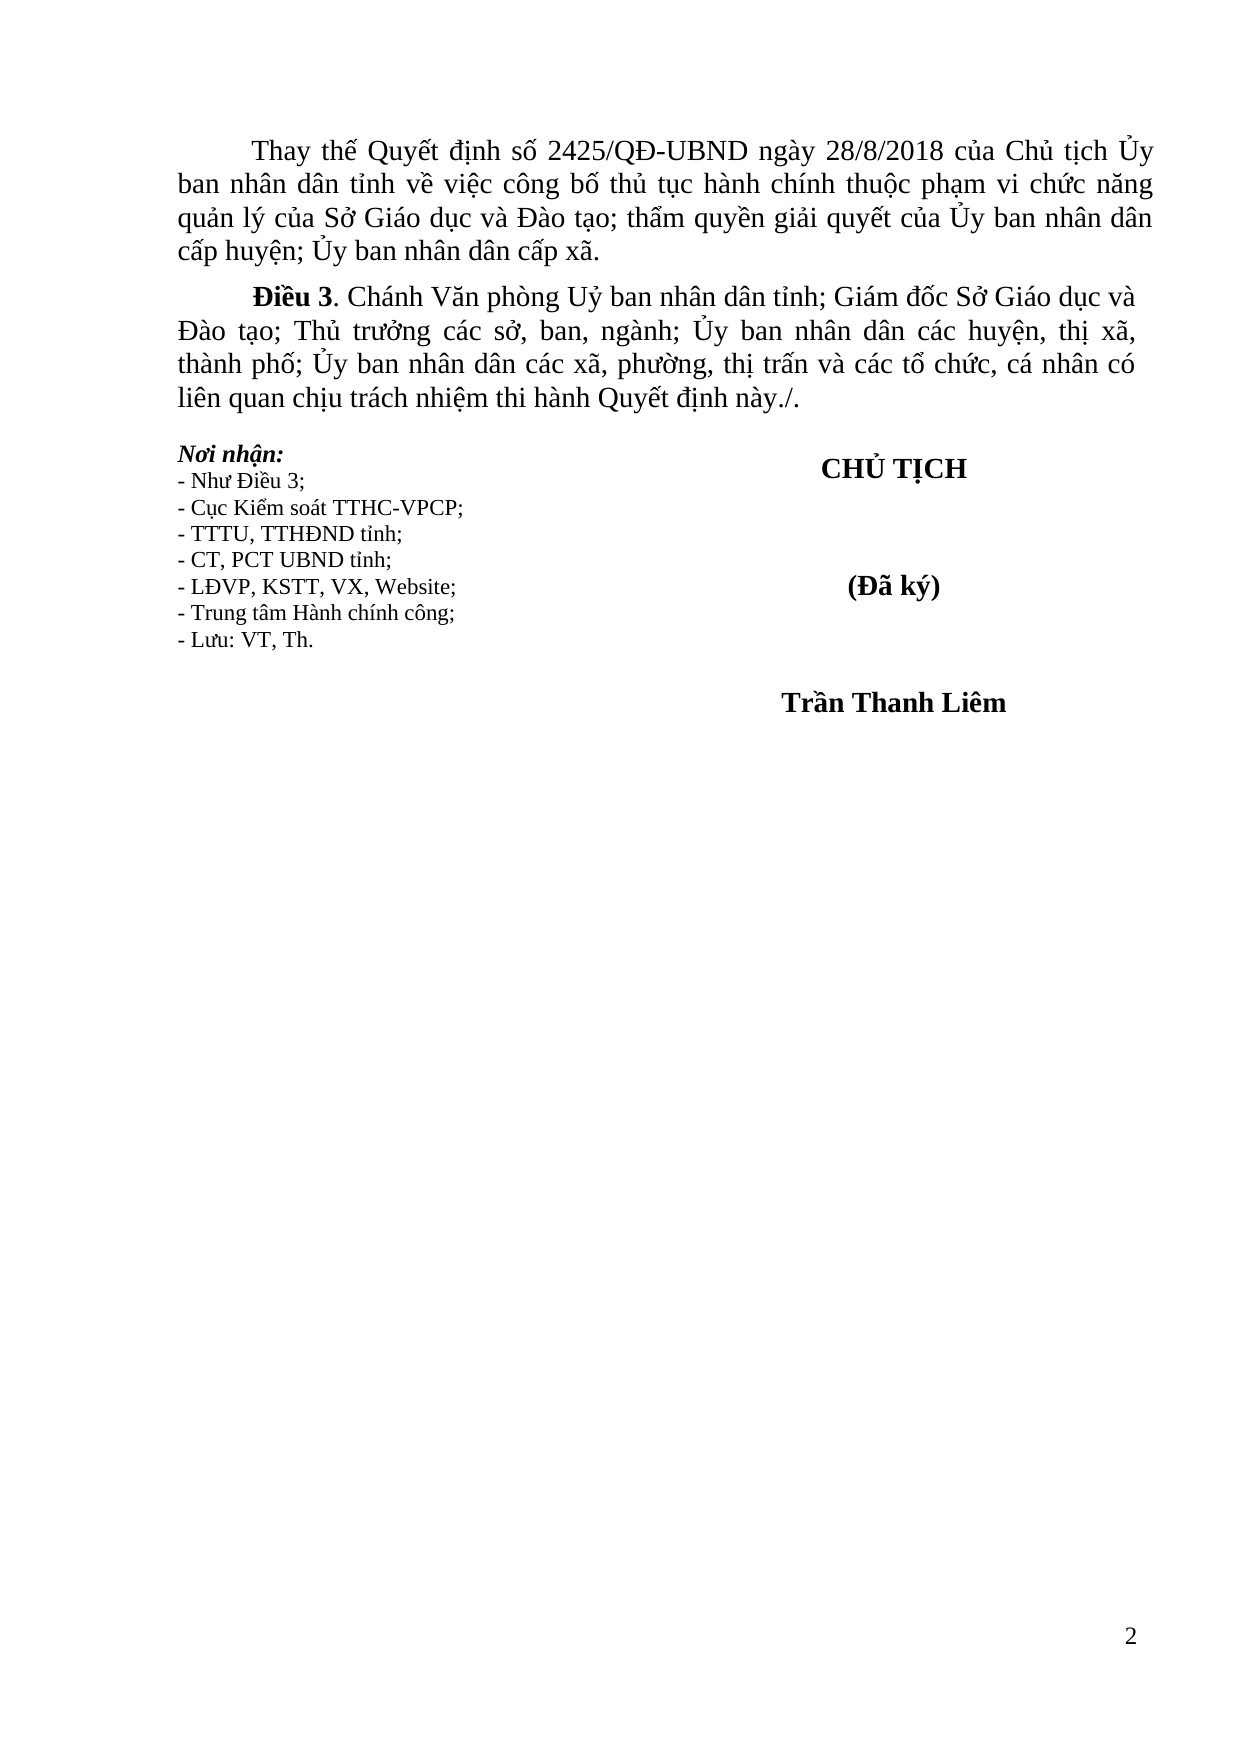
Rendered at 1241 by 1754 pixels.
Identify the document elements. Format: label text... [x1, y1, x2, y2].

table_header Nơi nhận: - Như Điều 3; - Cục Kiểm soát TTHC-VPCP; - TTTU, TTHĐND tỉnh; - CT, PCT UBND tỉnh; - LĐVP, KSTT, VX, Website; - Trung tâm Hành chính công; - Lưu: VT, Th. [166, 426, 631, 744]
table_header CHỦ TỊCH (Đã ký) Trần Thanh Liêm [631, 426, 1157, 744]
text Điều 3. Chánh Văn phòng Uỷ ban nhân dân tỉnh; Giám đốc Sở Giáo dục và Đào tạo; Thủ trưởng các sở, ban, ngành; Ủy ban nhân dân các huyện, thị xã, thành phố; Ủy ban nhân dân các xã, phường, thị trấn và các tổ chức, cá nhân có liên quan chịu trách nhiệm thi hành Quyết định này./. [177, 279, 1137, 414]
text Thay thế Quyết định số 2425/QĐ-UBND ngày 28/8/2018 của Chủ tịch Ủy ban nhân dân tỉnh về việc công bố thủ tục hành chính thuộc phạm vi chức năng quản lý của Sở Giáo dục và Đào tạo; thẩm quyền giải quyết của Ủy ban nhân dân cấp huyện; Ủy ban nhân dân cấp xã. [177, 133, 1155, 267]
